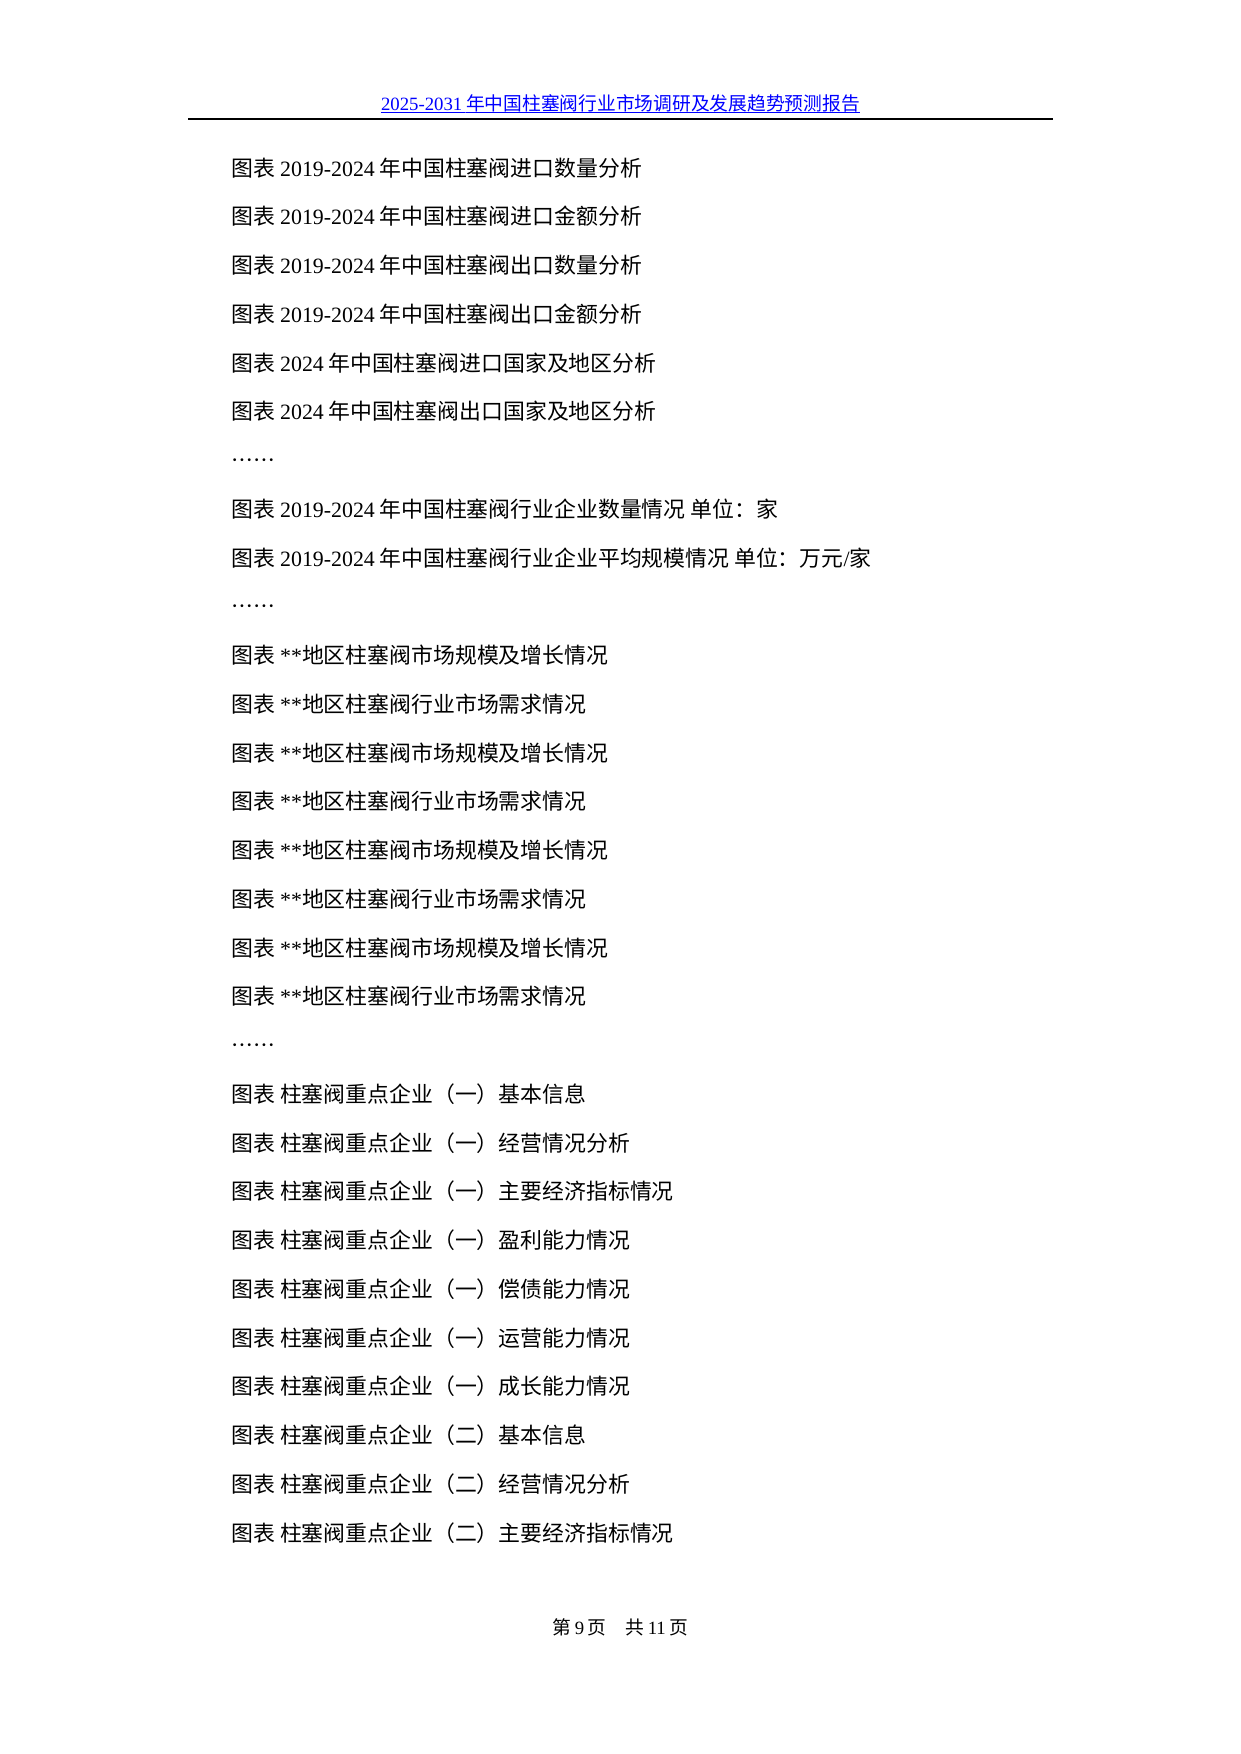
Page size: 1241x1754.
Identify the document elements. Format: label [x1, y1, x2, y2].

text [187, 150, 1053, 1548]
